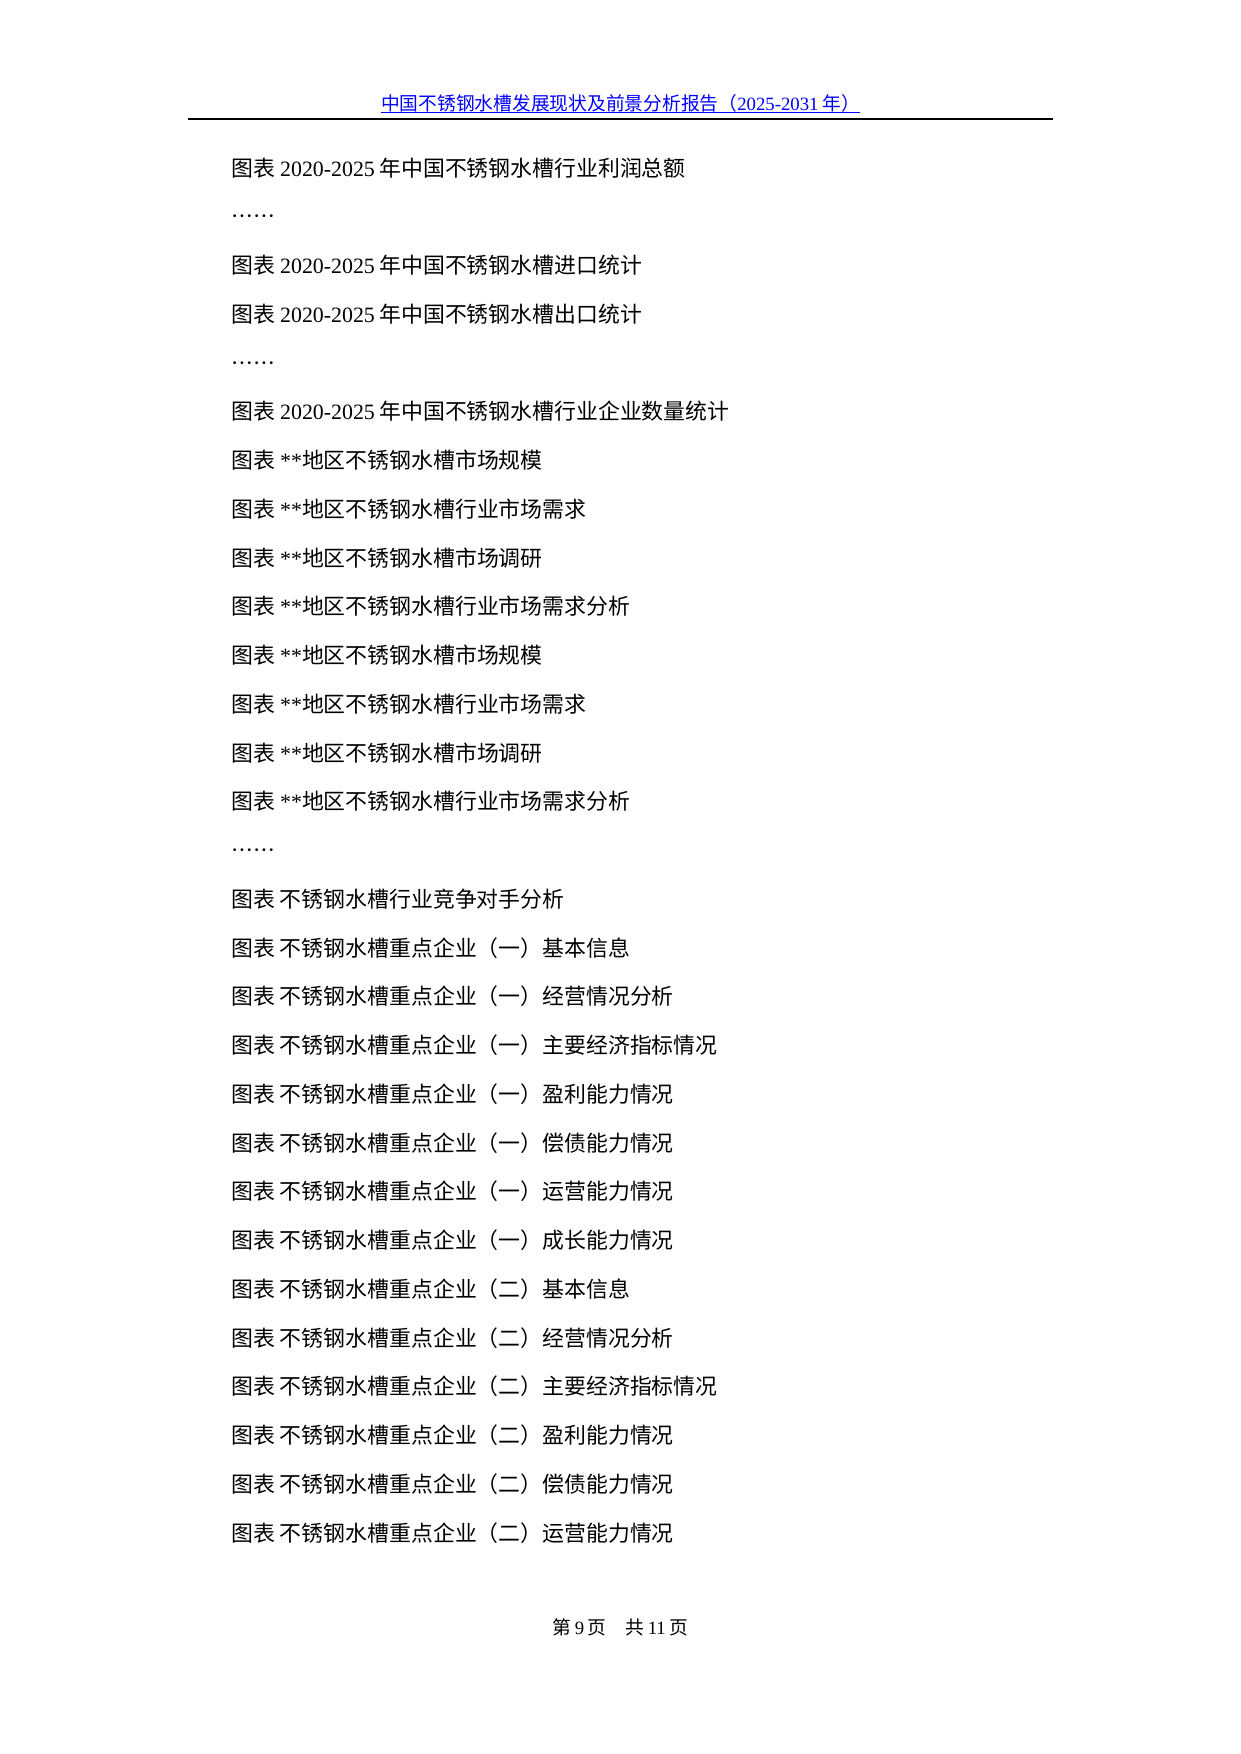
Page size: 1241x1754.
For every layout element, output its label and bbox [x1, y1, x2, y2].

text [187, 150, 1053, 1548]
